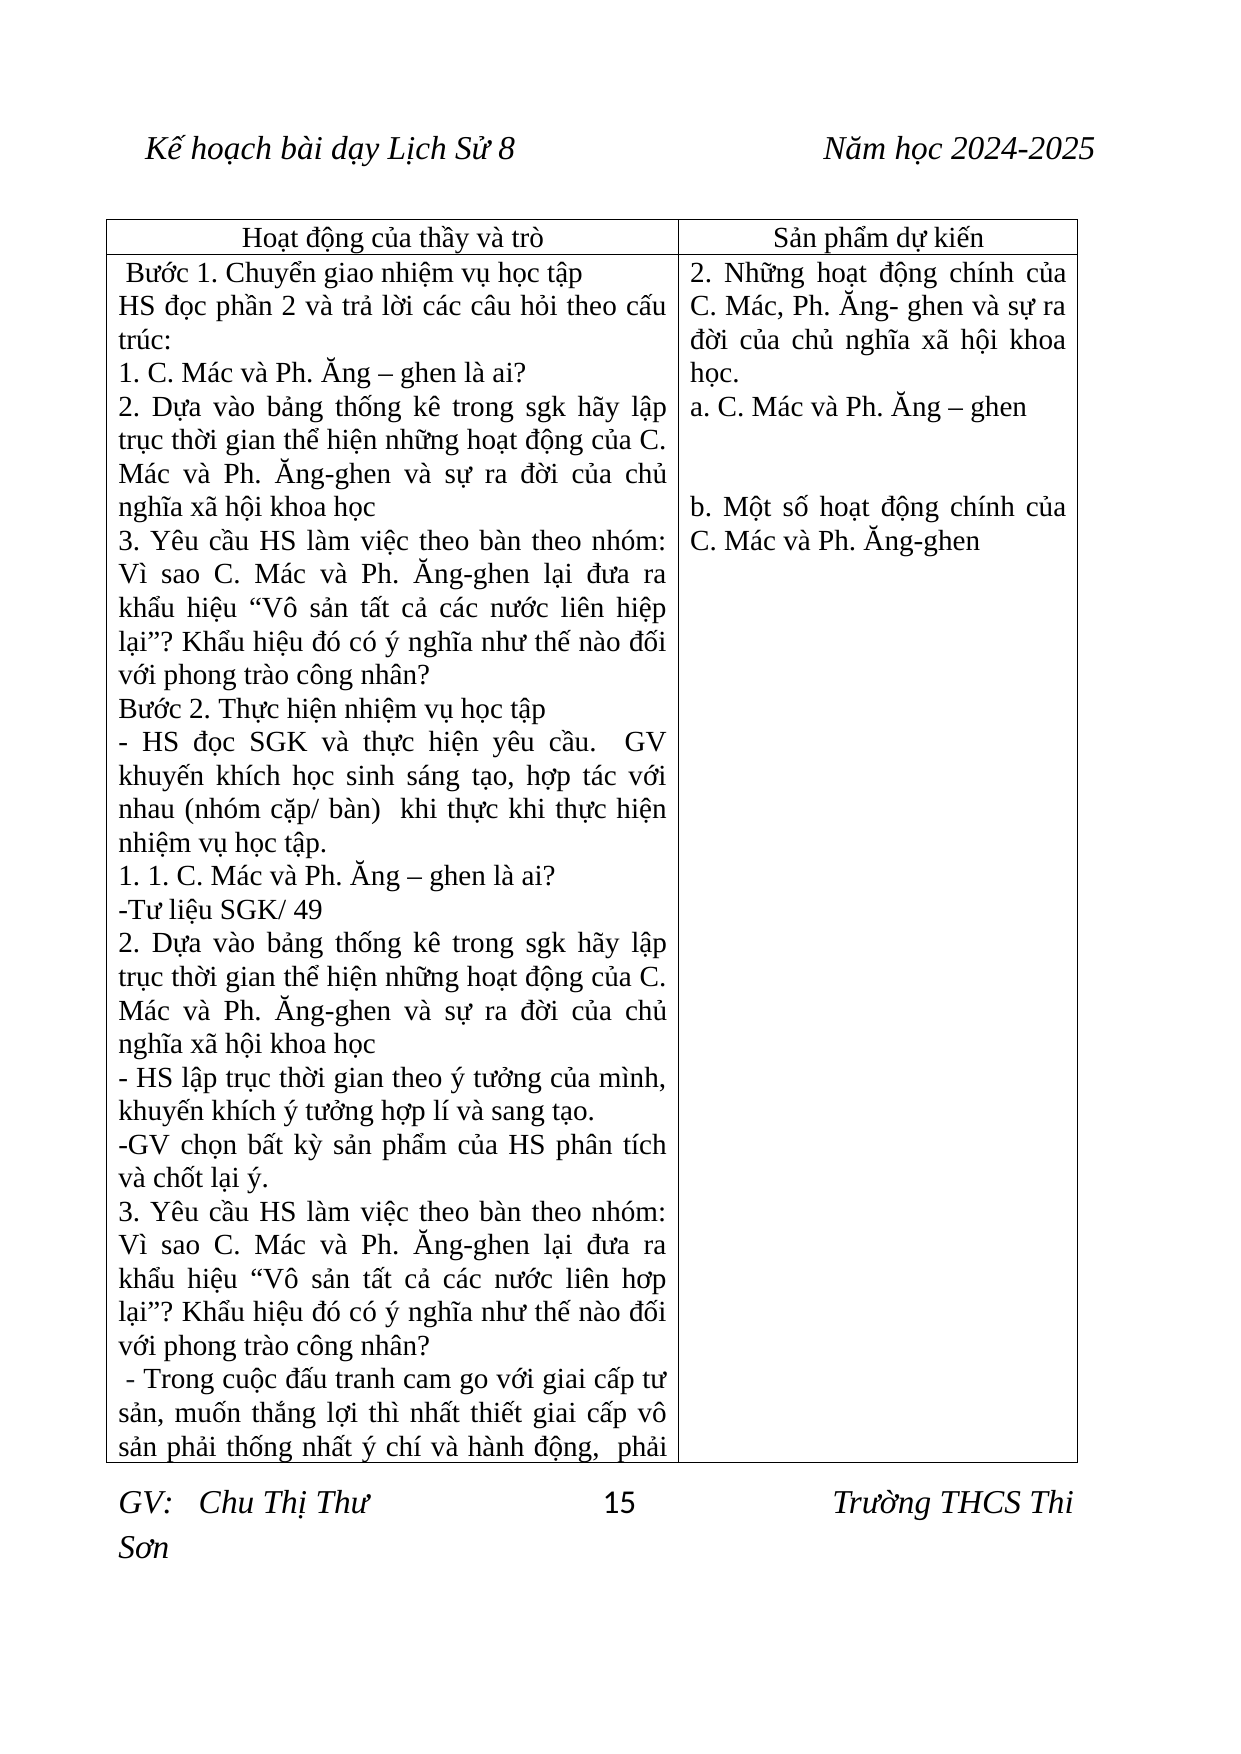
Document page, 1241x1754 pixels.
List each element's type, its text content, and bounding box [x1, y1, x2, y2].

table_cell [107, 255, 678, 1462]
table_header Hoạt động của thầy và trò [107, 220, 678, 254]
table_header Sản phẩm dự kiến [679, 220, 1077, 254]
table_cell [679, 255, 1077, 1462]
